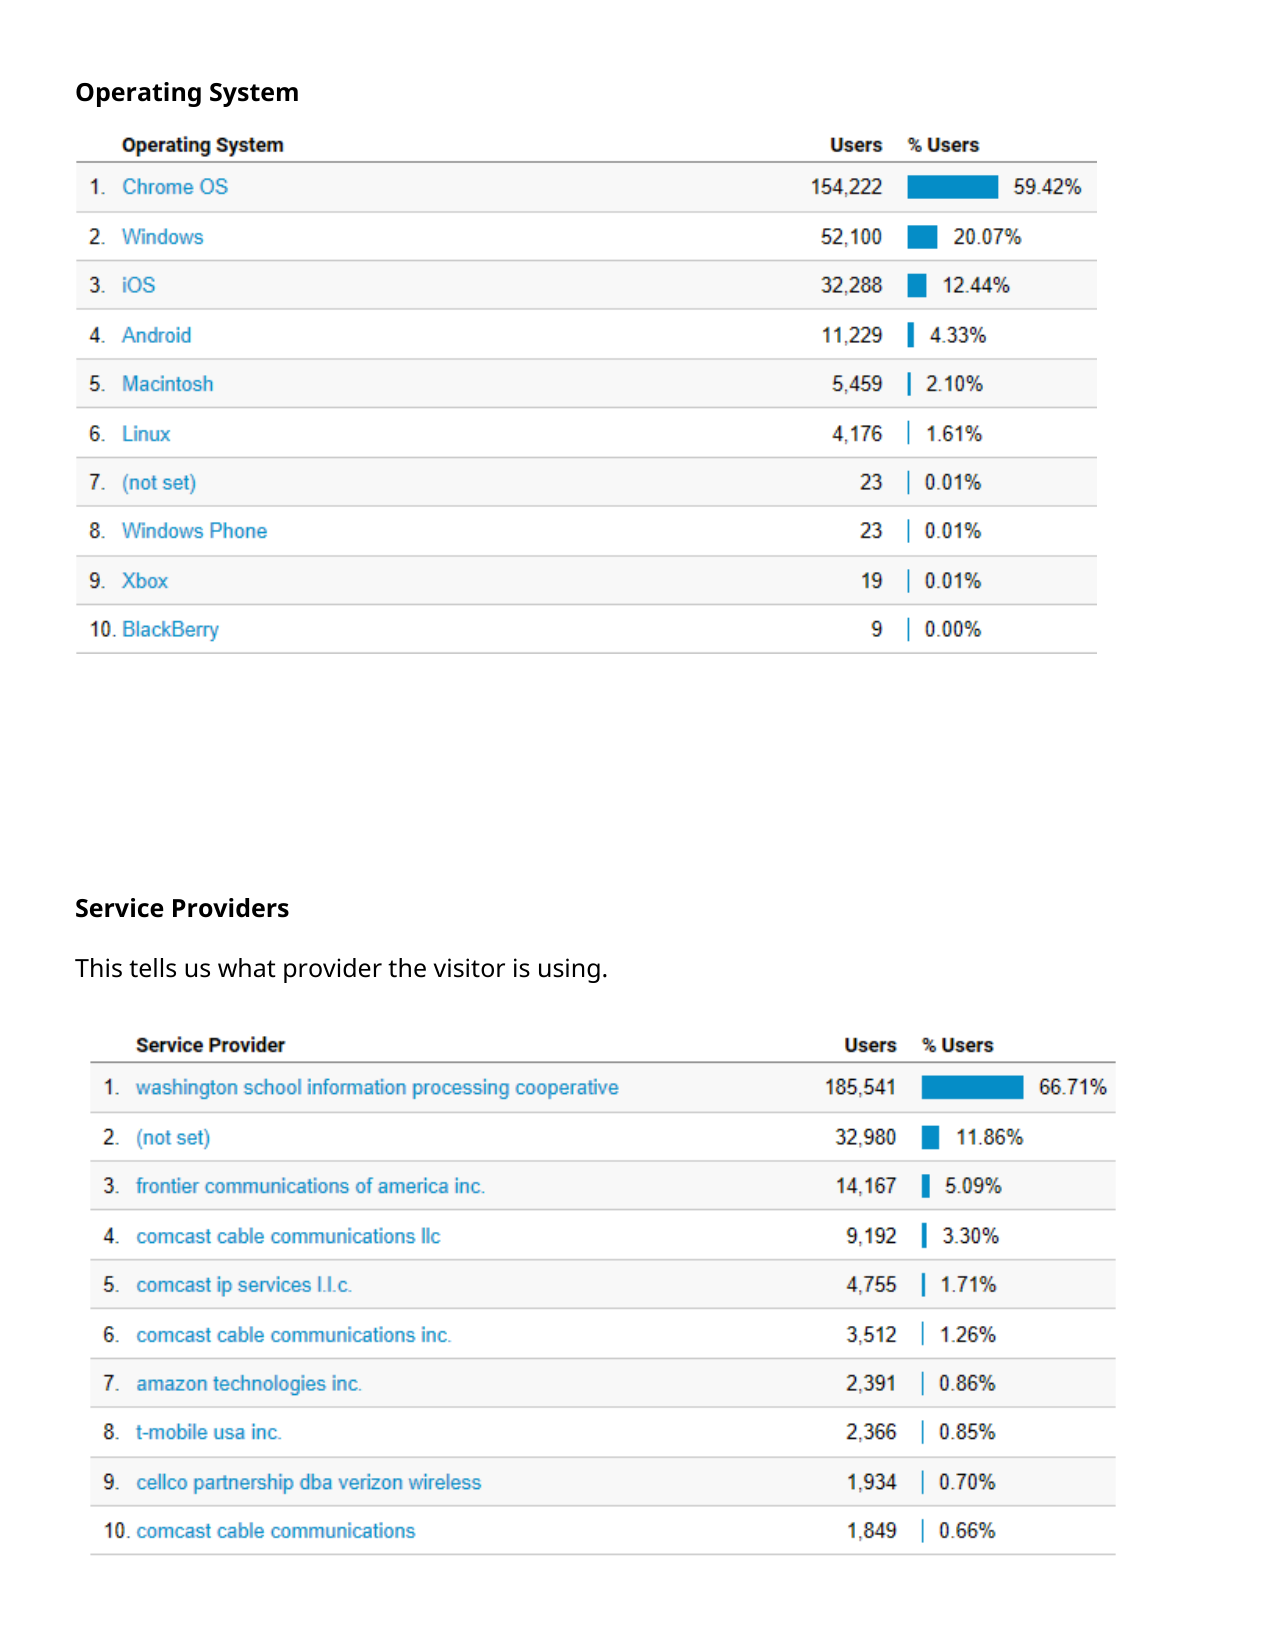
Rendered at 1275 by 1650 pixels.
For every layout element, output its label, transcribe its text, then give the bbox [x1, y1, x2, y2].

picture [75, 1011, 1116, 1557]
picture [75, 113, 1097, 654]
text Service Providers [75, 891, 1200, 925]
text This tells us what provider the visitor is using. [75, 951, 1200, 985]
